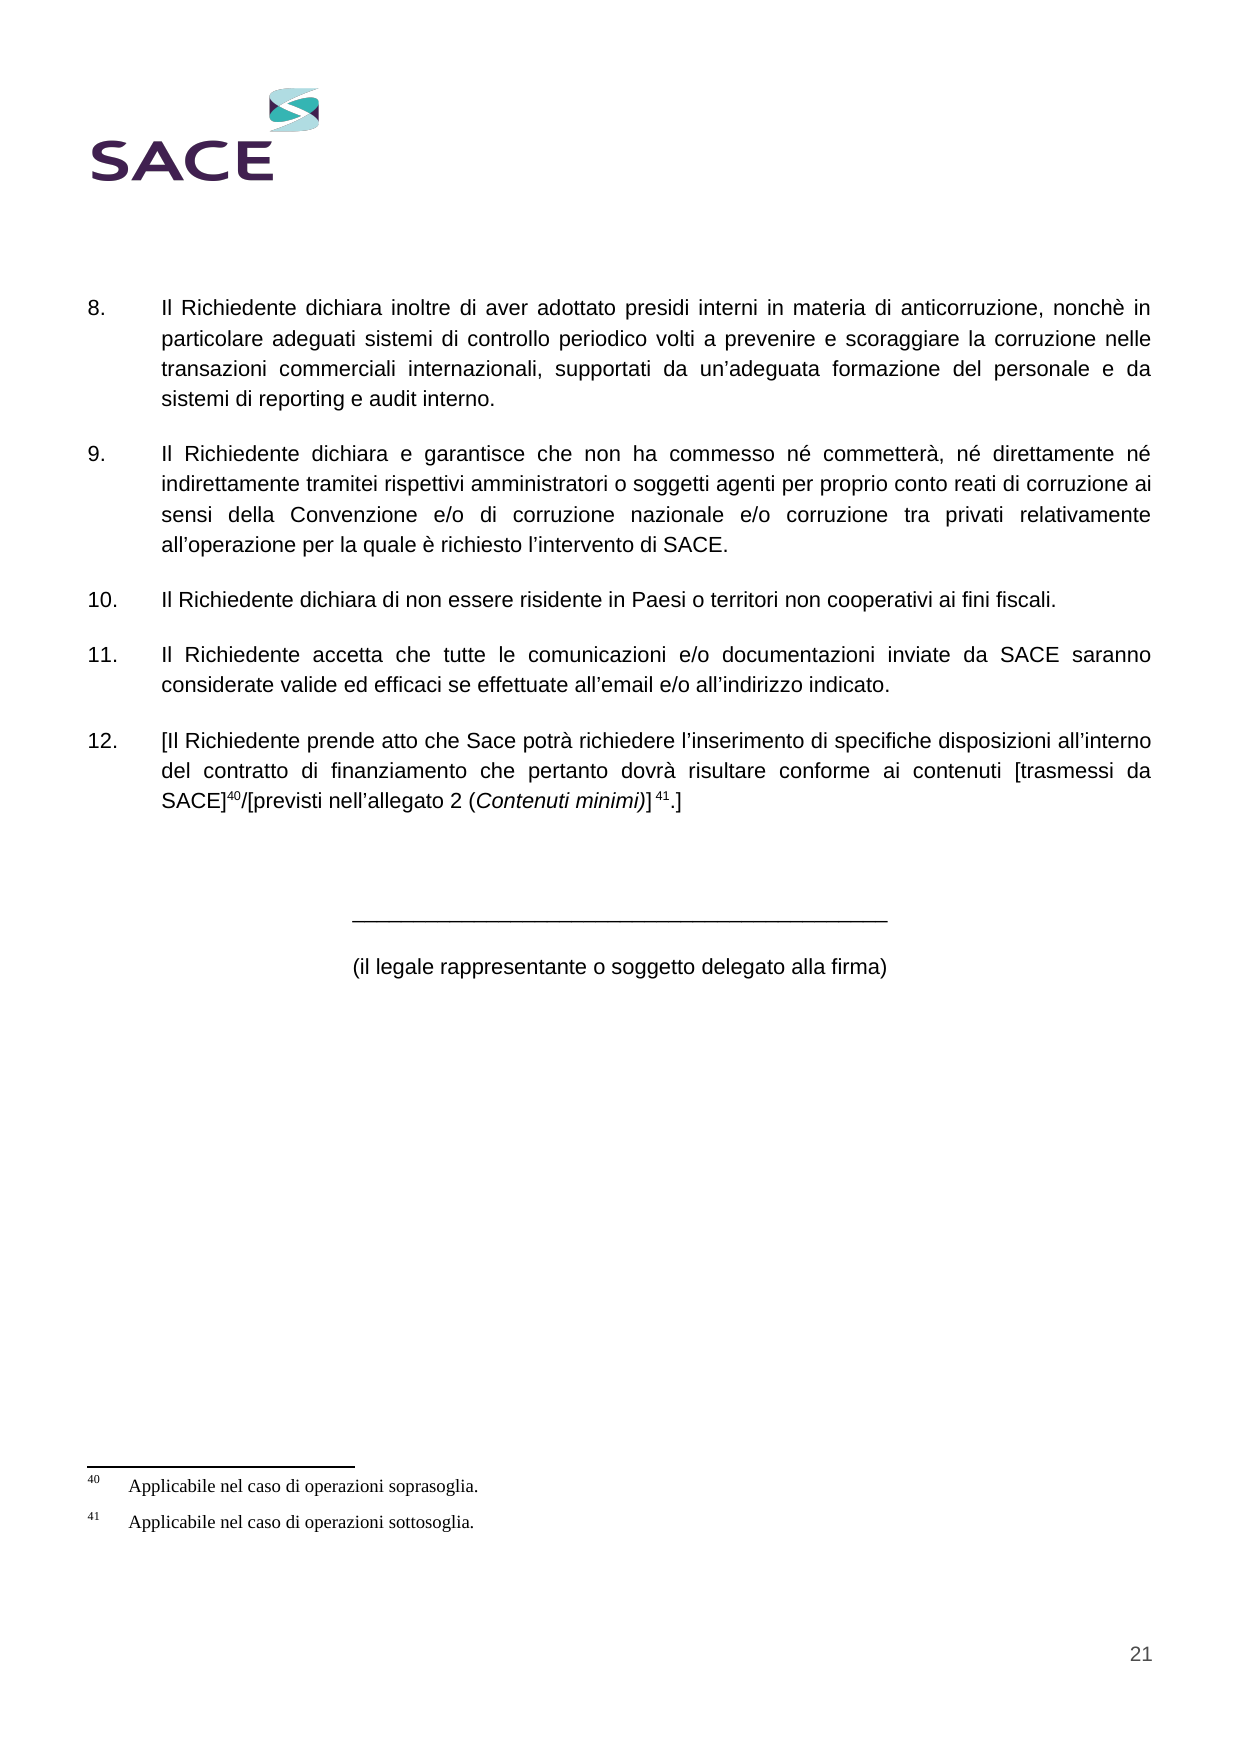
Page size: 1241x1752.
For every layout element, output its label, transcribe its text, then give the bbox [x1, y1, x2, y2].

picture [87, 87, 324, 182]
text (il legale rappresentante o soggetto delegato alla firma) [87, 954, 1153, 979]
text ____________________________________________ [87, 898, 1153, 924]
list Il Richiedente dichiara di non essere risidente in Paesi o territori non cooperativi ai fini fiscali. [87, 587, 1153, 612]
list [Il Richiedente prende atto che Sace potrà richiedere l’inserimento di specifiche disposizioni all’interno del contratto di finanziamento che pertanto dovrà risultare conforme ai contenuti [trasmessi da SACE]/[previsti nell’allegato 2 (Contenuti minimi)] .] [87, 728, 1153, 813]
list Il Richiedente accetta che tutte le comunicazioni e/o documentazioni inviate da SACE saranno considerate valide ed efficaci se effettuate all’email e/o all’indirizzo indicato. [87, 642, 1153, 698]
list Il Richiedente dichiara inoltre di aver adottato presidi interni in materia di anticorruzione, nonchè in particolare adeguati sistemi di controllo periodico volti a prevenire e scoraggiare la corruzione nelle transazioni commerciali internazionali, supportati da un’adeguata formazione del personale e da sistemi di reporting e audit interno. [87, 295, 1153, 411]
list Il Richiedente dichiara e garantisce che non ha commesso né commetterà, né direttamente né indirettamente tramitei rispettivi amministratori o soggetti agenti per proprio conto reati di corruzione ai sensi della Convenzione e/o di corruzione nazionale e/o corruzione tra privati relativamente all’operazione per la quale è richiesto l’intervento di SACE. [87, 441, 1153, 557]
